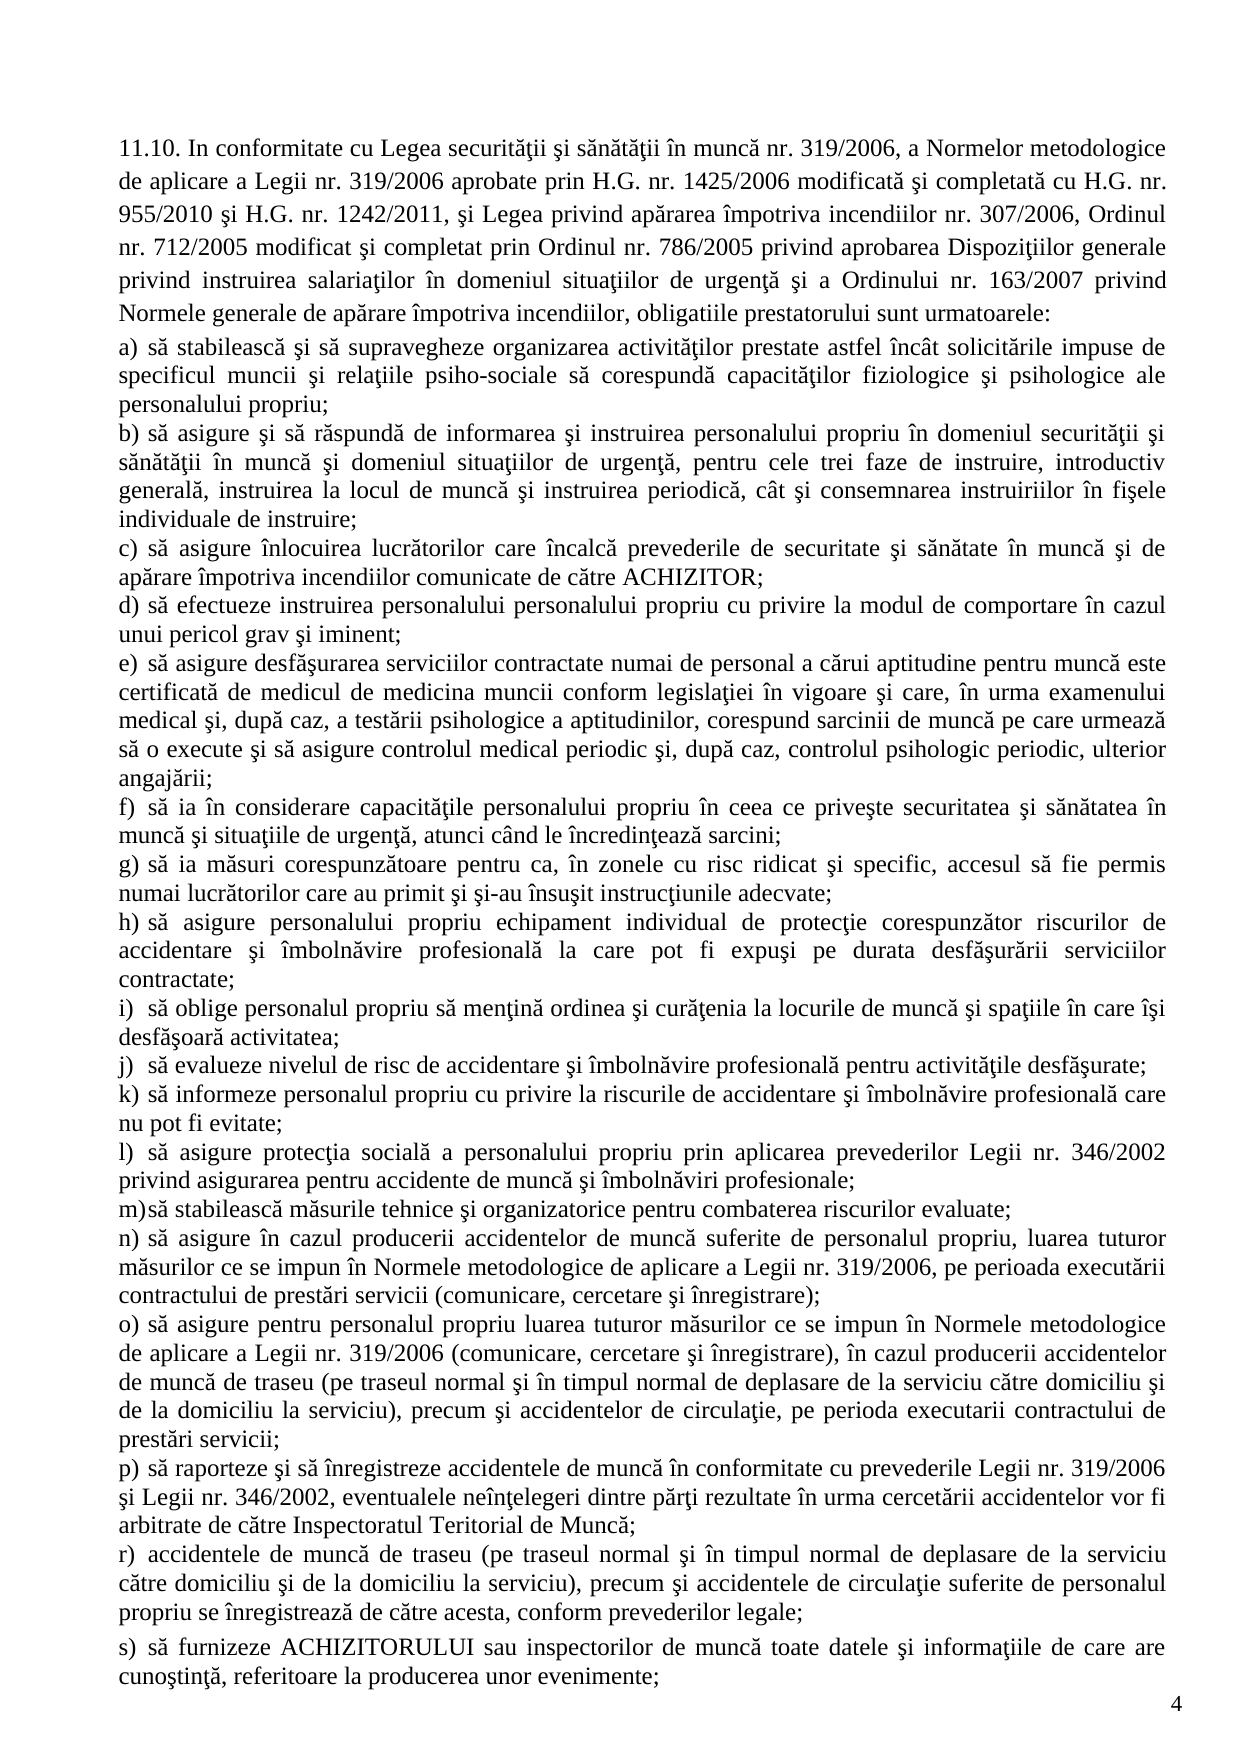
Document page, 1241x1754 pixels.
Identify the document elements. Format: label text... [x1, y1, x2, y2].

list să asigure personalului propriu echipament individual de protecţie corespunzător riscurilor de accidentare şi îmbolnăvire profesională la care pot fi expuşi pe durata desfăşurării serviciilor contractate; [118, 907, 1167, 993]
list accidentele de muncă de traseu (pe traseul normal şi în timpul normal de deplasare de la serviciu către domiciliu şi de la domiciliu la serviciu), precum şi accidentele de circulaţie suferite de personalul propriu se înregistrează de către acesta, conform prevederilor legale; [118, 1539, 1168, 1626]
list să asigure protecţia socială a personalului propriu prin aplicarea prevederilor Legii nr. 346/2002 privind asigurarea pentru accidente de muncă şi îmbolnăviri profesionale; [118, 1137, 1167, 1194]
list să asigure înlocuirea lucrătorilor care încalcă prevederile de securitate şi sănătate în muncă şi de apărare împotriva incendiilor comunicate de către ACHIZITOR; [118, 533, 1167, 590]
list să oblige personalul propriu să menţină ordinea şi curăţenia la locurile de muncă şi spaţiile în care îşi desfăşoară activitatea; [118, 993, 1167, 1051]
list să asigure în cazul producerii accidentelor de muncă suferite de personalul propriu, luarea tuturor măsurilor ce se impun în Normele metodologice de aplicare a Legii nr. 319/2006, pe perioada executării contractului de prestări servicii (comunicare, cercetare şi înregistrare); [118, 1223, 1167, 1309]
list să raporteze şi să înregistreze accidentele de muncă în conformitate cu prevederile Legii nr. 319/2006 şi Legii nr. 346/2002, eventualele neînţelegeri dintre părţi rezultate în urma cercetării accidentelor vor fi arbitrate de către Inspectoratul Teritorial de Muncă; [118, 1453, 1167, 1539]
list să evalueze nivelul de risc de accidentare şi îmbolnăvire profesională pentru activităţile desfăşurate; [118, 1051, 1182, 1079]
list să asigure şi să răspundă de informarea şi instruirea personalului propriu în domeniul securităţii şi sănătăţii în muncă şi domeniul situaţiilor de urgenţă, pentru cele trei faze de instruire, introductiv generală, instruirea la locul de muncă şi instruirea periodică, cât şi consemnarea instruiriilor în fişele individuale de instruire; [118, 418, 1167, 533]
list să ia în considerare capacităţile personalului propriu în ceea ce priveşte securitatea şi sănătatea în muncă şi situaţiile de urgenţă, atunci când le încredinţează sarcini; [118, 792, 1167, 849]
list să asigure desfăşurarea serviciilor contractate numai de personal a cărui aptitudine pentru muncă este certificată de medicul de medicina muncii conform legislaţiei în vigoare şi care, în urma examenului medical şi, după caz, a testării psihologice a aptitudinilor, corespund sarcinii de muncă pe care urmează să o execute şi să asigure controlul medical periodic şi, după caz, controlul psihologic periodic, ulterior angajării; [118, 648, 1167, 792]
list să efectueze instruirea personalului personalului propriu cu privire la modul de comportare în cazul unui pericol grav şi iminent; [118, 590, 1167, 648]
list să stabilească măsurile tehnice şi organizatorice pentru combaterea riscurilor evaluate; [118, 1194, 1182, 1223]
list să informeze personalul propriu cu privire la riscurile de accidentare şi îmbolnăvire profesională care nu pot fi evitate; [118, 1079, 1167, 1137]
list să stabilească şi să supravegheze organizarea activităţilor prestate astfel încât solicitările impuse de specificul muncii şi relaţiile psiho-sociale să corespundă capacităţilor fiziologice şi psihologice ale personalului propriu; [118, 332, 1167, 418]
list să asigure pentru personalul propriu luarea tuturor măsurilor ce se impun în Normele metodologice de aplicare a Legii nr. 319/2006 (comunicare, cercetare şi înregistrare), în cazul producerii accidentelor de muncă de traseu (pe traseul normal şi în timpul normal de deplasare de la serviciu către domiciliu şi de la domiciliu la serviciu), precum şi accidentelor de circulaţie, pe perioda executarii contractului de prestări servicii; [118, 1309, 1167, 1453]
list să furnizeze ACHIZITORULUI sau inspectorilor de muncă toate datele şi informaţiile de care are cunoştinţă, referitoare la producerea unor evenimente; [118, 1632, 1167, 1690]
text 11.10. In conformitate cu Legea securităţii şi sănătăţii în muncă nr. 319/2006, a Normelor metodologice de aplicare a Legii nr. 319/2006 aprobate prin H.G. nr. 1425/2006 modificată şi completată cu H.G. nr. 955/2010 şi H.G. nr. 1242/2011, şi Legea privind apărarea împotriva incendiilor nr. 307/2006, Ordinul nr. 712/2005 modificat şi completat prin Ordinul nr. 786/2005 privind aprobarea Dispoziţiilor generale privind instruirea salariaţilor în domeniul situaţiilor de urgenţă şi a Ordinului nr. 163/2007 privind Normele generale de apărare împotriva incendiilor, obligatiile prestatorului sunt urmatoarele: [118, 133, 1168, 327]
list să ia măsuri corespunzătoare pentru ca, în zonele cu risc ridicat şi specific, accesul să fie permis numai lucrătorilor care au primit şi şi-au însuşit instrucţiunile adecvate; [118, 849, 1167, 907]
